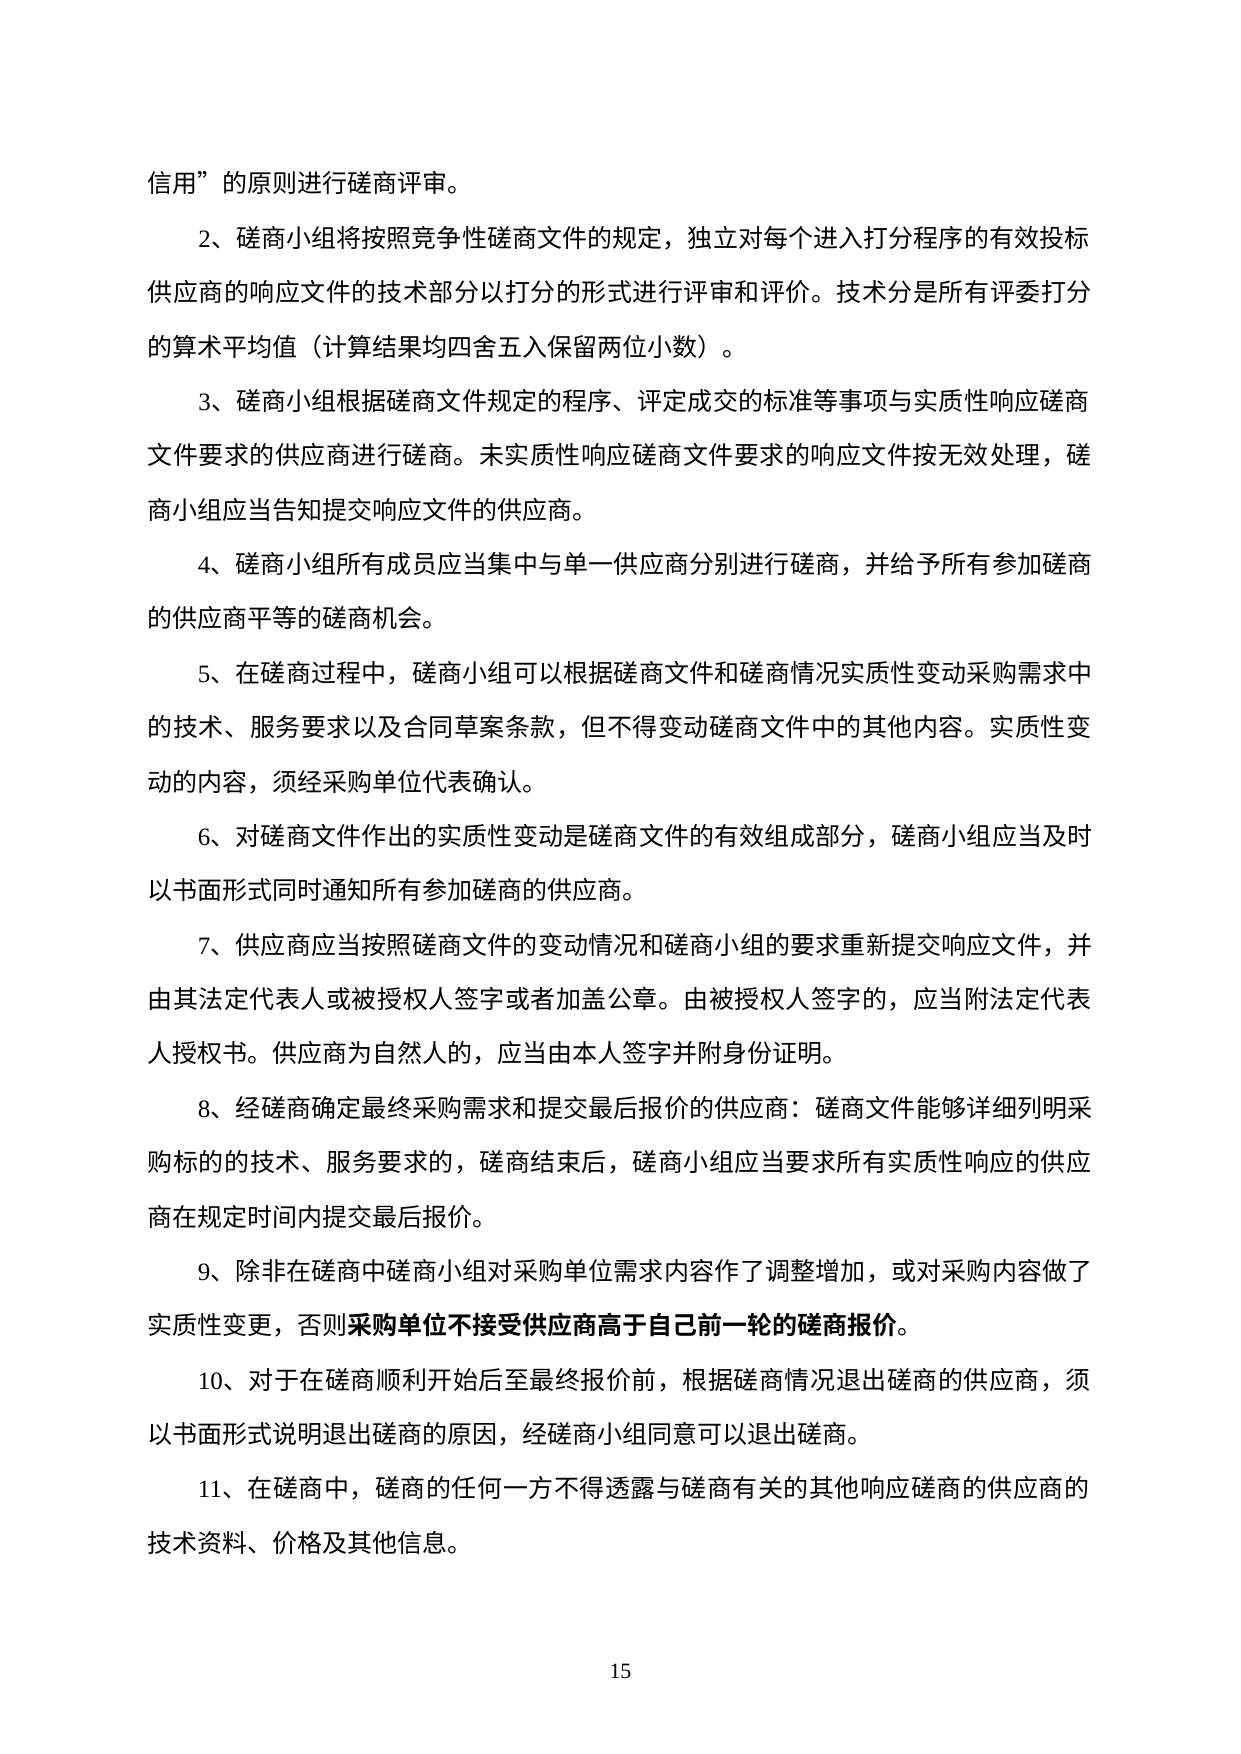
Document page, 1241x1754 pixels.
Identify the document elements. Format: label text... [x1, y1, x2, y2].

text 9、除非在磋商中磋商小组对采购单位需求内容作了调整增加，或对采购内容做了实质性变更，否则采购单位不接受供应商高于自己前一轮的磋商报价。 [148, 1251, 1093, 1342]
text 7、供应商应当按照磋商文件的变动情况和磋商小组的要求重新提交响应文件，并由其法定代表人或被授权人签字或者加盖公章。由被授权人签字的，应当附法定代表人授权书。供应商为自然人的，应当由本人签字并附身份证明。 [148, 925, 1093, 1070]
text 3、磋商小组根据磋商文件规定的程序、评定成交的标准等事项与实质性响应磋商文件要求的供应商进行磋商。未实质性响应磋商文件要求的响应文件按无效处理，磋商小组应当告知提交响应文件的供应商。 [148, 381, 1093, 526]
text 11、在磋商中，磋商的任何一方不得透露与磋商有关的其他响应磋商的供应商的技术资料、价格及其他信息。 [148, 1469, 1093, 1559]
text 5、在磋商过程中，磋商小组可以根据磋商文件和磋商情况实质性变动采购需求中的技术、服务要求以及合同草案条款，但不得变动磋商文件中的其他内容。实质性变动的内容，须经采购单位代表确认。 [148, 653, 1093, 798]
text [148, 164, 1093, 200]
text 8、经磋商确定最终采购需求和提交最后报价的供应商：磋商文件能够详细列明采购标的的技术、服务要求的，磋商结束后，磋商小组应当要求所有实质性响应的供应商在规定时间内提交最后报价。 [148, 1088, 1093, 1233]
text 10、对于在磋商顺利开始后至最终报价前，根据磋商情况退出磋商的供应商，须以书面形式说明退出磋商的原因，经磋商小组同意可以退出磋商。 [148, 1360, 1093, 1451]
text 4、磋商小组所有成员应当集中与单一供应商分别进行磋商，并给予所有参加磋商的供应商平等的磋商机会。 [148, 544, 1093, 635]
text 6、对磋商文件作出的实质性变动是磋商文件的有效组成部分，磋商小组应当及时以书面形式同时通知所有参加磋商的供应商。 [148, 816, 1093, 907]
text 2、磋商小组将按照竞争性磋商文件的规定，独立对每个进入打分程序的有效投标供应商的响应文件的技术部分以打分的形式进行评审和评价。技术分是所有评委打分的算术平均值（计算结果均四舍五入保留两位小数）。 [148, 218, 1093, 363]
